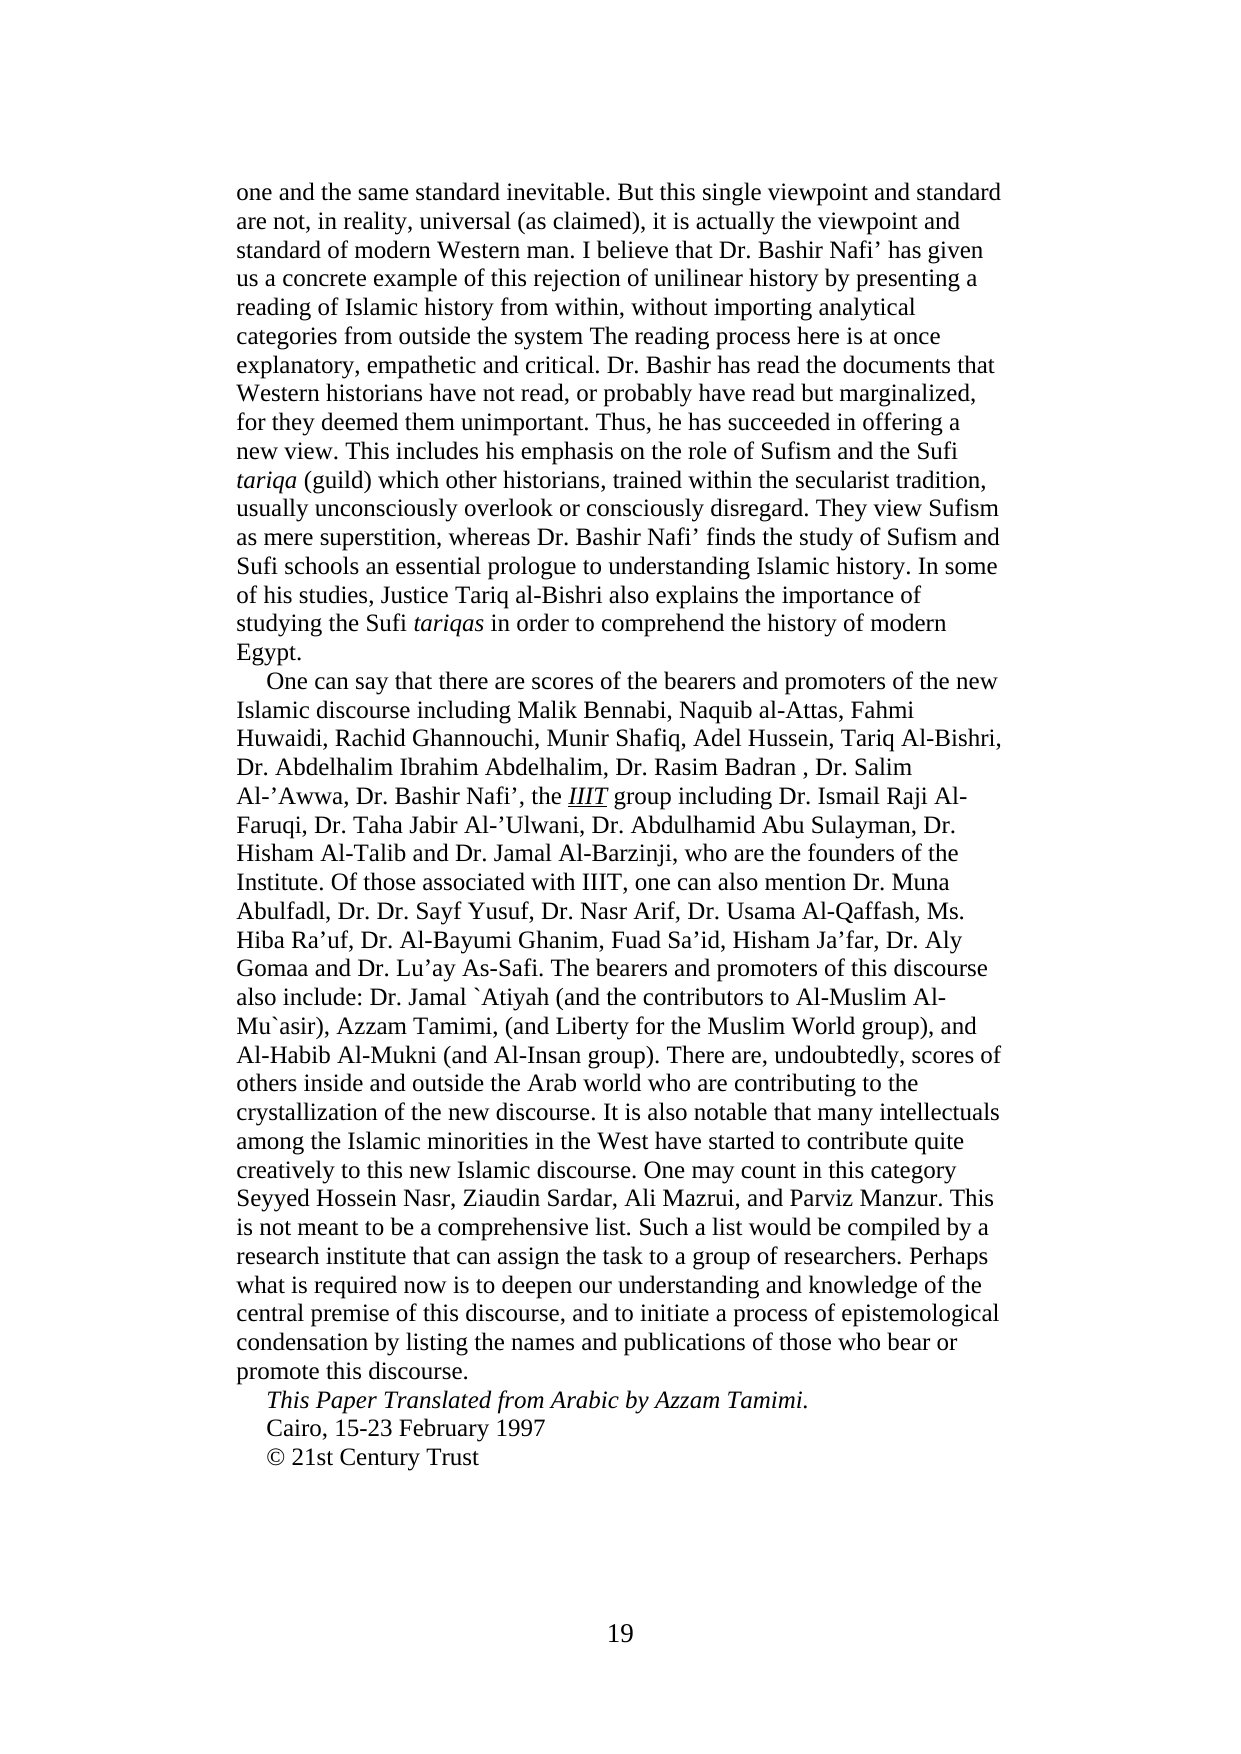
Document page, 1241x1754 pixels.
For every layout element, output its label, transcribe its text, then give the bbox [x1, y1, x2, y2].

text one and the same standard inevitable. But this single viewpoint and standard are not, in reality, universal (as claimed), it is actually the viewpoint and standard of modern Western man. I believe that Dr. Bashir Nafi’ has given us a concrete example of this rejection of unilinear history by presenting a reading of Islamic history from within, without importing analytical categories from outside the system The reading process here is at once explanatory, empathetic and critical. Dr. Bashir has read the documents that Western historians have not read, or probably have read but marginalized, for they deemed them unimportant. Thus, he has succeeded in offering a new view. This includes his emphasis on the role of Sufism and the Sufi tariqa (guild) which other historians, trained within the secularist tradition, usually unconsciously overlook or consciously disregard. They view Sufism as mere superstition, whereas Dr. Bashir Nafi’ finds the study of Sufism and Sufi schools an essential prologue to understanding Islamic history. In some of his studies, Justice Tariq al-Bishri also explains the importance of studying the Sufi tariqas in order to comprehend the history of modern Egypt. [236, 177, 1004, 666]
text This Paper Translated from Arabic by Azzam Tamimi. [236, 1385, 1004, 1413]
text © 21st Century Trust [236, 1442, 1004, 1471]
text Cairo, 15-23 February 1997 [236, 1413, 1004, 1442]
text One can say that there are scores of the bearers and promoters of the new Islamic discourse including Malik Bennabi, Naquib al-Attas, Fahmi Huwaidi, Rachid Ghannouchi, Munir Shafiq, Adel Hussein, Tariq Al-Bishri, Dr. Abdelhalim Ibrahim Abdelhalim, Dr. Rasim Badran , Dr. Salim Al-’Awwa, Dr. Bashir Nafi’, the IIIT group including Dr. Ismail Raji Al-Faruqi, Dr. Taha Jabir Al-’Ulwani, Dr. Abdulhamid Abu Sulayman, Dr. Hisham Al-Talib and Dr. Jamal Al-Barzinji, who are the founders of the Institute. Of those associated with IIIT, one can also mention Dr. Muna Abulfadl, Dr. Dr. Sayf Yusuf, Dr. Nasr Arif, Dr. Usama Al-Qaffash, Ms. Hiba Ra’uf, Dr. Al-Bayumi Ghanim, Fuad Sa’id, Hisham Ja’far, Dr. Aly Gomaa and Dr. Lu’ay As-Safi. The bearers and promoters of this discourse also include: Dr. Jamal `Atiyah (and the contributors to Al-Muslim Al-Mu`asir), Azzam Tamimi, (and Liberty for the Muslim World group), and Al-Habib Al-Mukni (and Al-Insan group). There are, undoubtedly, scores of others inside and outside the Arab world who are contributing to the crystallization of the new discourse. It is also notable that many intellectuals among the Islamic minorities in the West have started to contribute quite creatively to this new Islamic discourse. One may count in this category Seyyed Hossein Nasr, Ziaudin Sardar, Ali Mazrui, and Parviz Manzur. This is not meant to be a comprehensive list. Such a list would be compiled by a research institute that can assign the task to a group of researchers. Perhaps what is required now is to deepen our understanding and knowledge of the central premise of this discourse, and to initiate a process of epistemological condensation by listing the names and publications of those who bear or promote this discourse. [236, 666, 1004, 1385]
